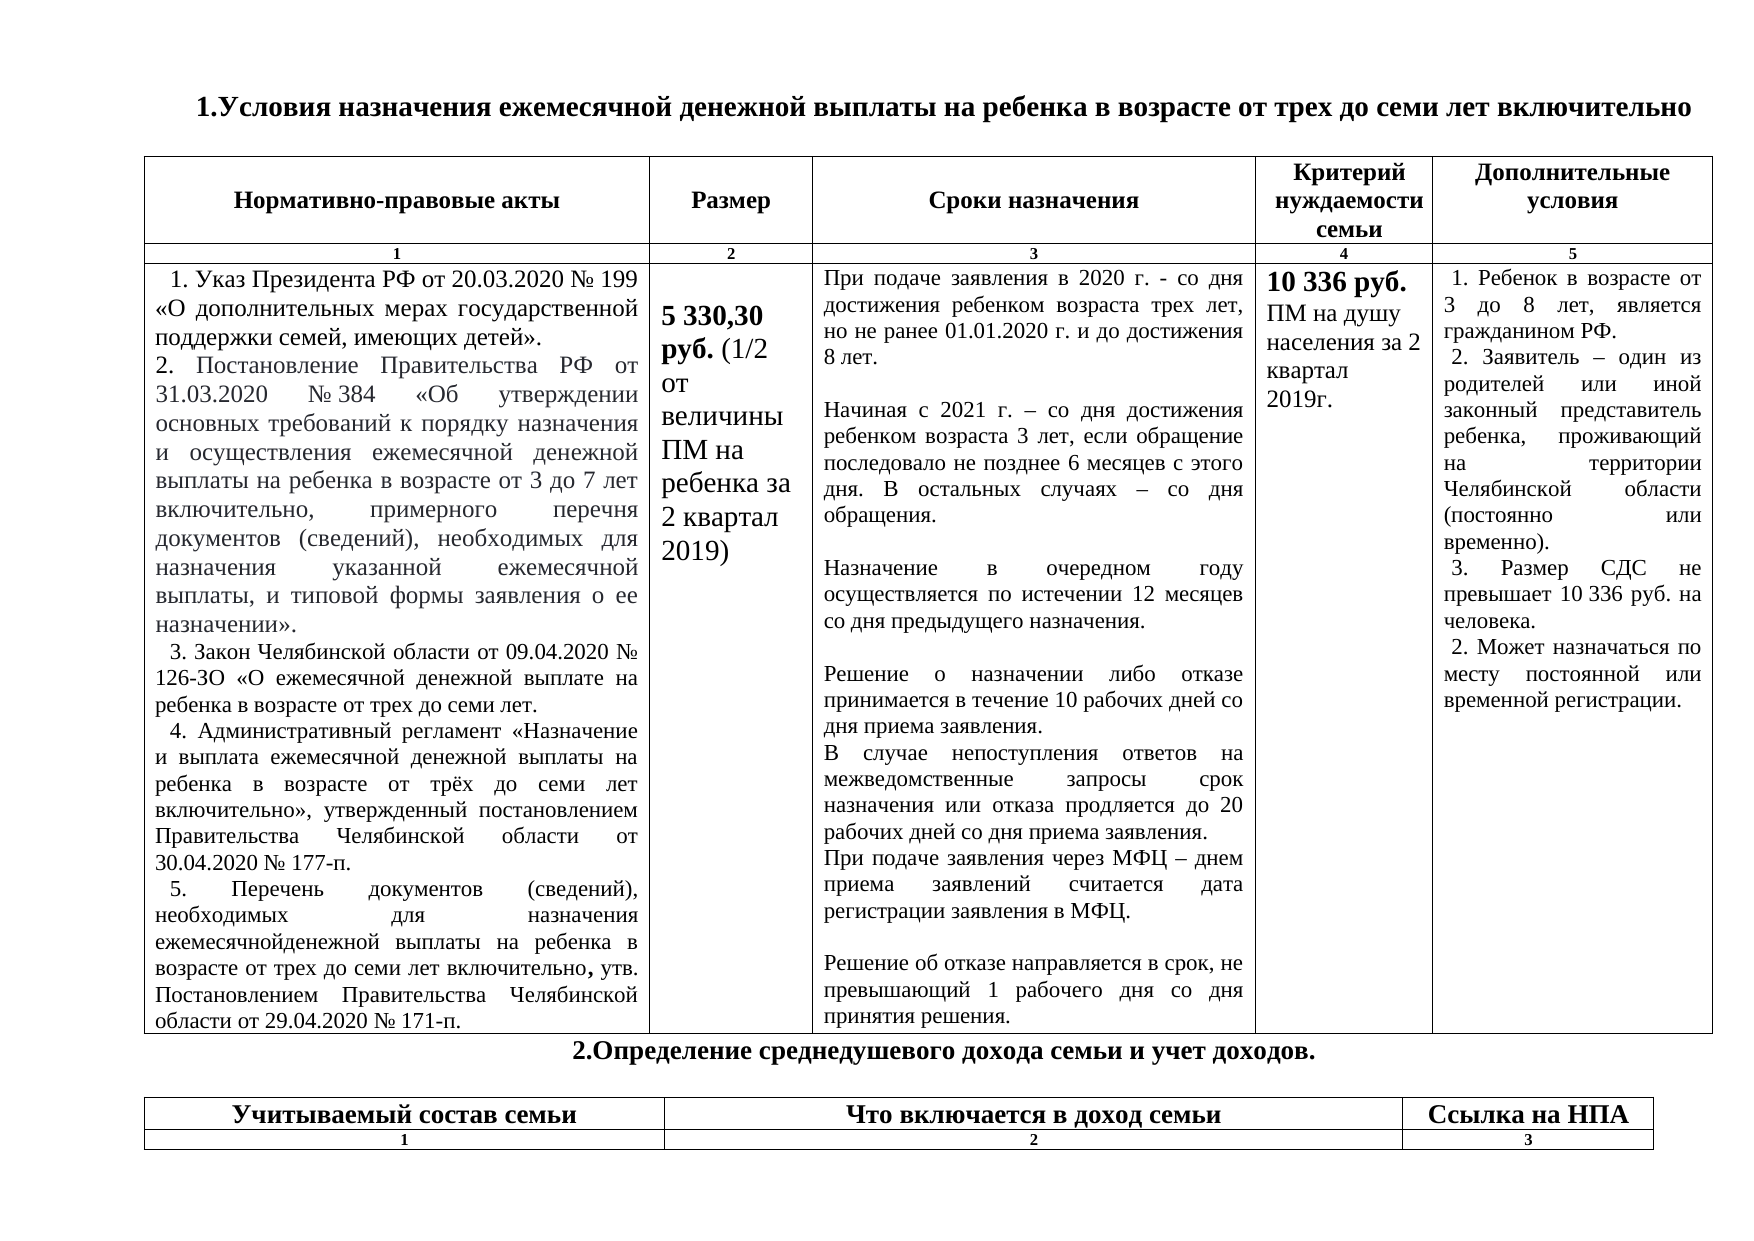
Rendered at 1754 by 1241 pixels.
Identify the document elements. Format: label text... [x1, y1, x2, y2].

table_cell 1. Ребенок в возрасте от 3 до 8 лет, является гражданином РФ. 2. Заявитель – один из родителей или иной законный представитель ребенка, проживающий на территории Челябинской области (постоянно или временно). 3. Размер СДС не превышает 10 336 руб. на человека. 2. Может назначаться по месту постоянной или временной регистрации. [1433, 264, 1712, 1033]
table_header Учитываемый состав семьи [145, 1098, 664, 1129]
table_cell 2 [650, 244, 812, 263]
text 2.Определение среднедушевого дохода семьи и учет доходов. [193, 1034, 1695, 1066]
table_header Нормативно-правовые акты [145, 157, 649, 243]
table_cell 1 [145, 244, 649, 263]
table_cell 5 330,30 руб. (1/2 от величины ПМ на ребенка за 2 квартал 2019) [650, 264, 812, 1033]
table_header Критерий нуждаемости семьи [1256, 157, 1432, 243]
table_cell 3 [1403, 1130, 1653, 1149]
table_cell 3 [813, 244, 1255, 263]
table_header Сроки назначения [813, 157, 1255, 243]
table_cell 1 [145, 1130, 664, 1149]
table_cell 5 [1433, 244, 1712, 263]
text 1.Условия назначения ежемесячной денежной выплаты на ребенка в возрасте от трех до семи лет включительно [193, 89, 1695, 122]
table_header Что включается в доход семьи [665, 1098, 1402, 1129]
table_header Размер [650, 157, 812, 243]
table_cell 10 336 руб. ПМ на душу населения за 2 квартал 2019г. [1256, 264, 1432, 1033]
table_cell При подаче заявления в 2020 г. - со дня достижения ребенком возраста трех лет, но не ранее 01.01.2020 г. и до достижения 8 лет. Начиная с 2021 г. – со дня достижения ребенком возраста 3 лет, если обращение последовало не позднее 6 месяцев с этого дня. В остальных случаях – со дня обращения. Назначение в очередном году осуществляется по истечении 12 месяцев со дня предыдущего назначения. Решение о назначении либо отказе принимается в течение 10 рабочих дней со дня приема заявления. В случае непоступления ответов на межведомственные запросы срок назначения или отказа продляется до 20 рабочих дней со дня приема заявления. При подаче заявления через МФЦ – днем приема заявлений считается дата регистрации заявления в МФЦ. Решение об отказе направляется в срок, не превышающий 1 рабочего дня со дня принятия решения. [813, 264, 1255, 1033]
table_cell 1. Указ Президента РФ от 20.03.2020 № 199 «О дополнительных мерах государственной поддержки семей, имеющих детей». 2. Постановление Правительства РФ от 31.03.2020 № 384 «Об утверждении основных требований к порядку назначения и осуществления ежемесячной денежной выплаты на ребенка в возрасте от 3 до 7 лет включительно, примерного перечня документов (сведений), необходимых для назначения указанной ежемесячной выплаты, и типовой формы заявления о ее назначении». 3. Закон Челябинской области от 09.04.2020 № 126-ЗО «О ежемесячной денежной выплате на ребенка в возрасте от трех до семи лет. 4. Административный регламент «Назначение и выплата ежемесячной денежной выплаты на ребенка в возрасте от трёх до семи лет включительно», утвержденный постановлением Правительства Челябинской области от 30.04.2020 № 177-п. 5. Перечень документов (сведений), необходимых для назначения ежемесячнойденежной выплаты на ребенка в возрасте от трех до семи лет включительно, утв. Постановлением Правительства Челябинской области от 29.04.2020 № 171-п. [145, 264, 649, 1033]
table_cell 2 [665, 1130, 1402, 1149]
table_header Дополнительные условия [1433, 157, 1712, 243]
table_cell 4 [1256, 244, 1432, 263]
table_header Ссылка на НПА [1403, 1098, 1653, 1129]
